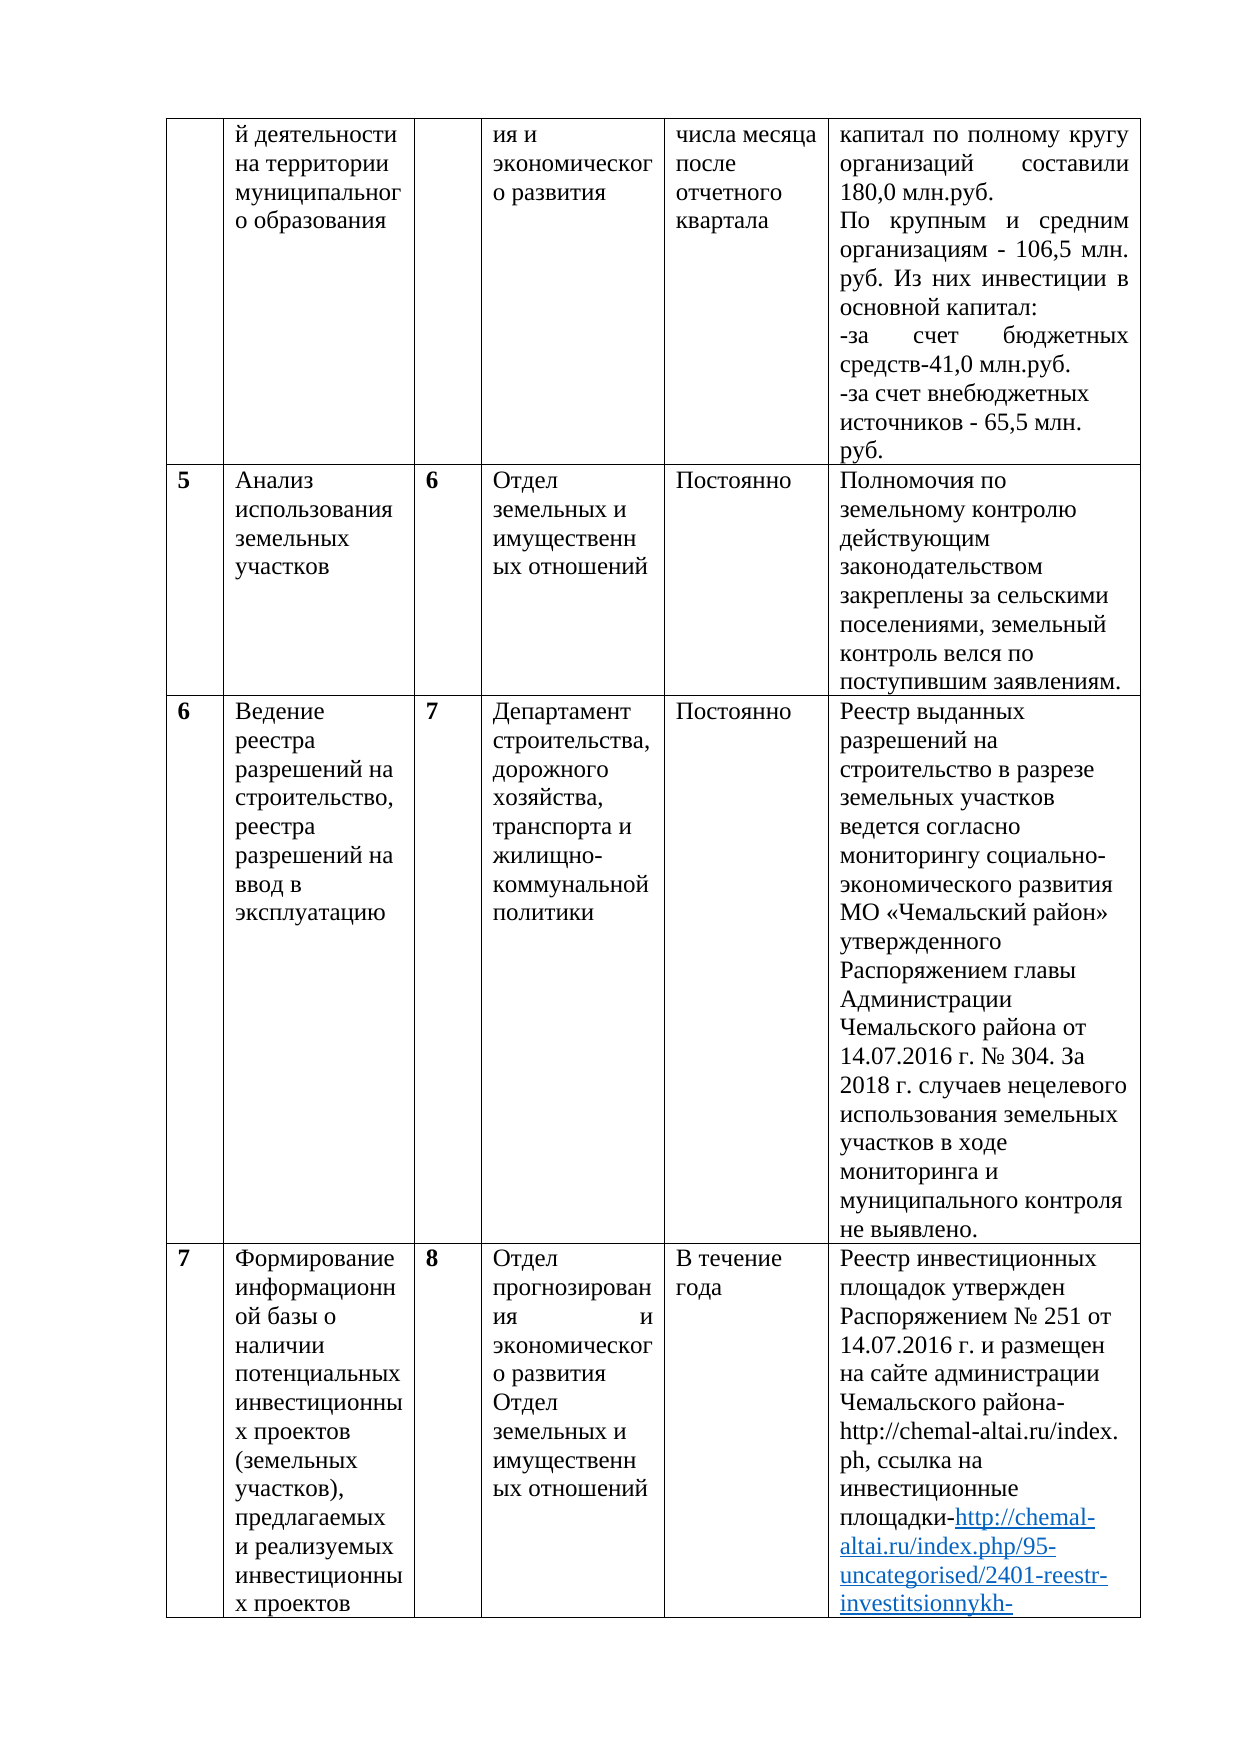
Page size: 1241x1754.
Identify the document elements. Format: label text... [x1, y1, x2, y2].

table_cell 6 [167, 696, 223, 1242]
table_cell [482, 1244, 664, 1617]
table_cell 7 [415, 696, 481, 1242]
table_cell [224, 119, 414, 464]
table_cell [829, 119, 1140, 464]
table_cell Отдел земельных и имущественных отношений [482, 465, 664, 695]
table_cell 4 [167, 119, 223, 464]
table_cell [482, 119, 664, 464]
table_cell 5 [415, 119, 481, 464]
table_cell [829, 1244, 1140, 1617]
table_cell Постоянно [665, 465, 828, 695]
table_cell 5 [167, 465, 223, 695]
table_cell Полномочия по земельному контролю действующим законодательством закреплены за сельскими поселениями, земельный контроль велся по поступившим заявлениям. [829, 465, 1140, 695]
table_cell Анализ использования земельных участков [224, 465, 414, 695]
table_cell 8 [415, 1244, 481, 1617]
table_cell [665, 119, 828, 464]
table_cell Постоянно [665, 696, 828, 1242]
table_cell 7 [167, 1244, 223, 1617]
table_cell В течение года [665, 1244, 828, 1617]
table_cell Департамент строительства, дорожного хозяйства, транспорта и жилищно-коммунальной политики [482, 696, 664, 1242]
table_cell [224, 1244, 414, 1617]
table_cell Реестр выданных разрешений на строительство в разрезе земельных участков ведется согласно мониторингу социально-экономического развития МО «Чемальский район» утвержденного Распоряжением главы Администрации Чемальского района от 14.07.2016 г. № 304. За 2018 г. случаев нецелевого использования земельных участков в ходе мониторинга и муниципального контроля не выявлено. [829, 696, 1140, 1242]
table_cell Ведение реестра разрешений на строительство, реестра разрешений на ввод в эксплуатацию [224, 696, 414, 1242]
table_cell 6 [415, 465, 481, 695]
